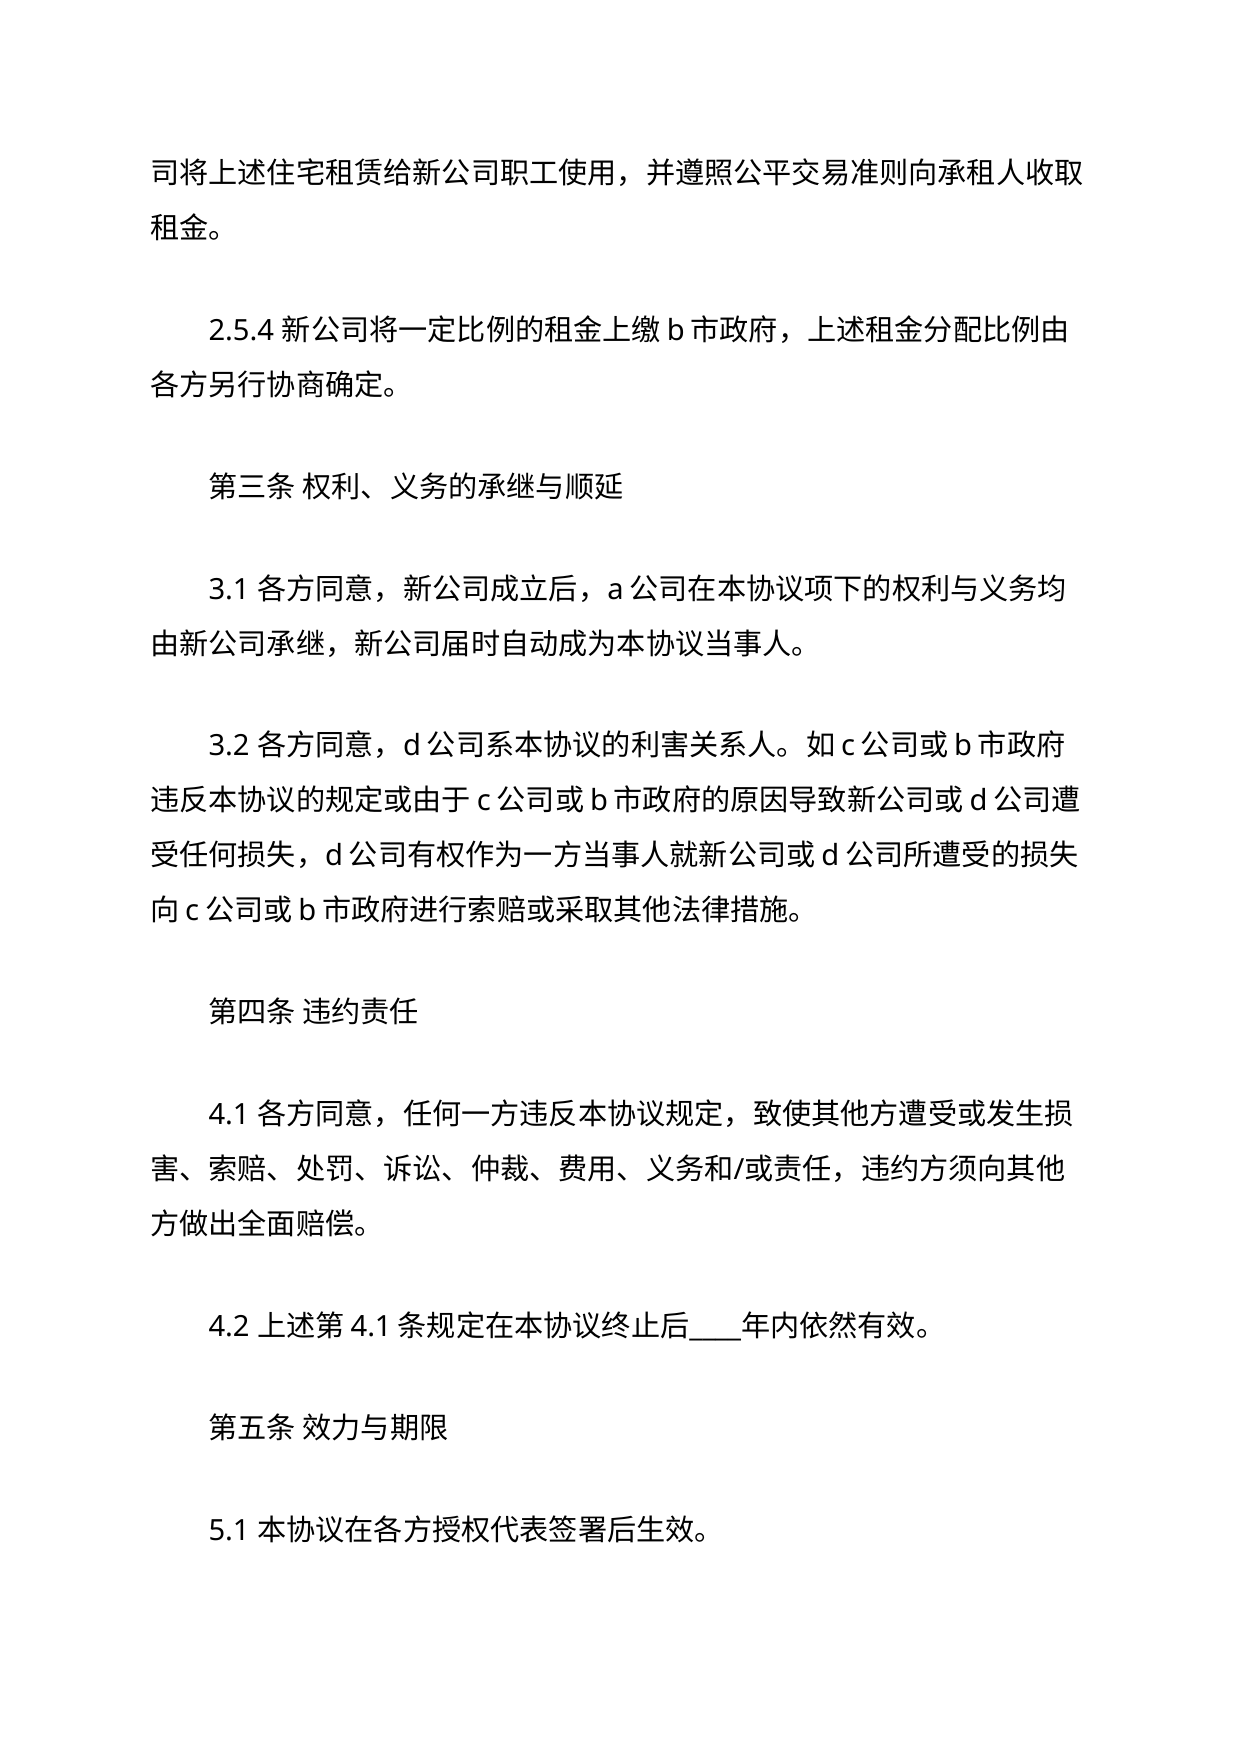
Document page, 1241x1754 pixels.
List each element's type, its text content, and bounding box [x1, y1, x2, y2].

text 4.1 各方同意，任何一方违反本协议规定，致使其他方遭受或发生损害、索赔、处罚、诉讼、仲裁、费用、义务和/或责任，违约方须向其他方做出全面赔偿。 [150, 1091, 1090, 1243]
text 4.2 上述第4.1条规定在本协议终止后____年内依然有效。 [150, 1302, 1090, 1345]
text 5.1 本协议在各方授权代表签署后生效。 [150, 1506, 1090, 1549]
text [150, 150, 1090, 247]
text 3.2 各方同意，d公司系本协议的利害关系人。如c公司或b市政府违反本协议的规定或由于c公司或b市政府的原因导致新公司或d公司遭受任何损失，d公司有权作为一方当事人就新公司或d公司所遭受的损失向c公司或b市政府进行索赔或采取其他法律措施。 [150, 722, 1090, 929]
text 第五条 效力与期限 [150, 1404, 1090, 1447]
text 第三条 权利、义务的承继与顺延 [150, 463, 1090, 506]
text 第四条 违约责任 [150, 989, 1090, 1031]
text 2.5.4 新公司将一定比例的租金上缴b市政府，上述租金分配比例由各方另行协商确定。 [150, 307, 1090, 404]
text 3.1 各方同意，新公司成立后，a公司在本协议项下的权利与义务均由新公司承继，新公司届时自动成为本协议当事人。 [150, 565, 1090, 662]
